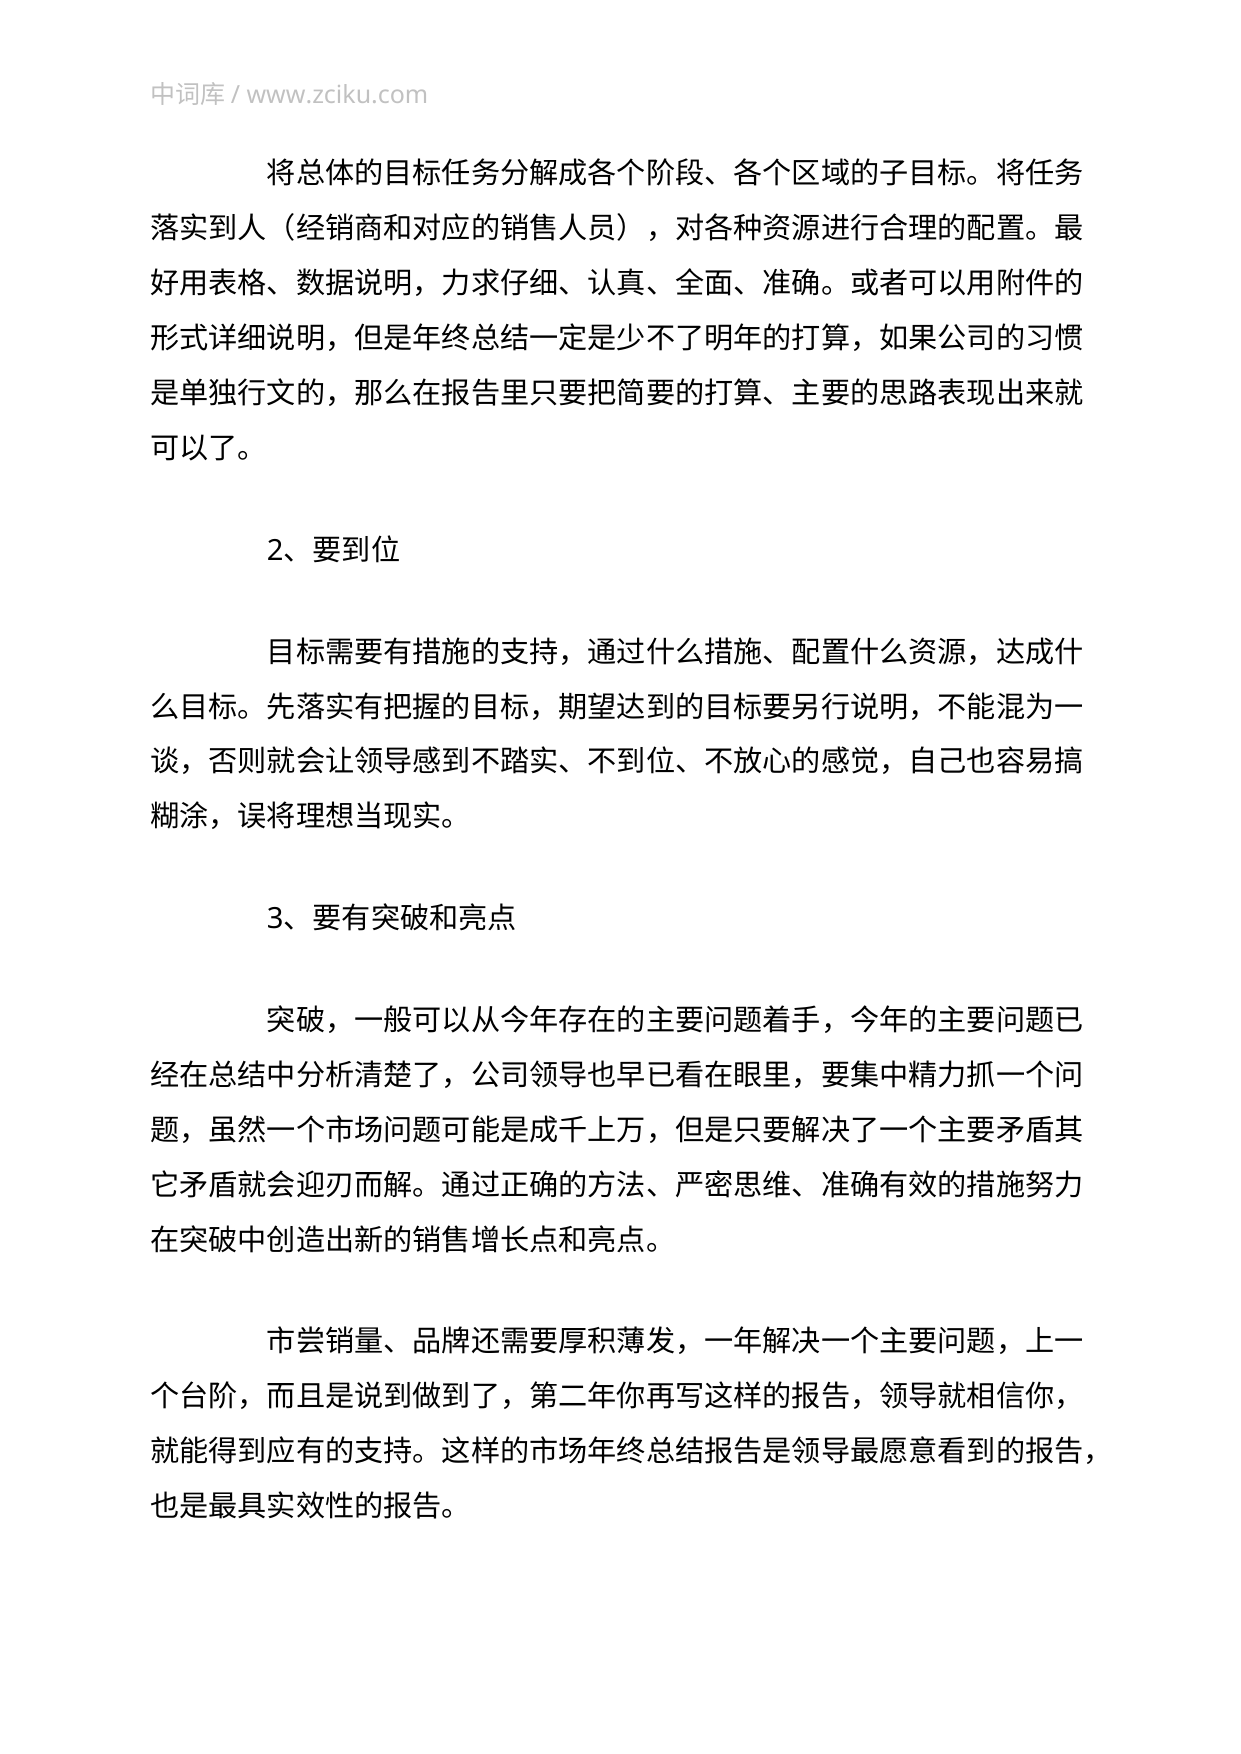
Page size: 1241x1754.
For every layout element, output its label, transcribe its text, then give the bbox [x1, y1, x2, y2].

text 3、要有突破和亮点 [150, 895, 1090, 937]
text 突破，一般可以从今年存在的主要问题着手，今年的主要问题已经在总结中分析清楚了，公司领导也早已看在眼里，要集中精力抓一个问题，虽然一个市场问题可能是成千上万，但是只要解决了一个主要矛盾其它矛盾就会迎刃而解。通过正确的方法、严密思维、准确有效的措施努力在突破中创造出新的销售增长点和亮点。 [150, 997, 1090, 1258]
text 2、要到位 [150, 526, 1090, 569]
text 市尝销量、品牌还需要厚积薄发，一年解决一个主要问题，上一个台阶，而且是说到做到了，第二年你再写这样的报告，领导就相信你，就能得到应有的支持。这样的市场年终总结报告是领导最愿意看到的报告，也是最具实效性的报告。 [150, 1318, 1090, 1525]
text 目标需要有措施的支持，通过什么措施、配置什么资源，达成什么目标。先落实有把握的目标，期望达到的目标要另行说明，不能混为一谈，否则就会让领导感到不踏实、不到位、不放心的感觉，自己也容易搞糊涂，误将理想当现实。 [150, 628, 1090, 835]
text 将总体的目标任务分解成各个阶段、各个区域的子目标。将任务落实到人（经销商和对应的销售人员），对各种资源进行合理的配置。最好用表格、数据说明，力求仔细、认真、全面、准确。或者可以用附件的形式详细说明，但是年终总结一定是少不了明年的打算，如果公司的习惯是单独行文的，那么在报告里只要把简要的打算、主要的思路表现出来就可以了。 [150, 150, 1090, 467]
